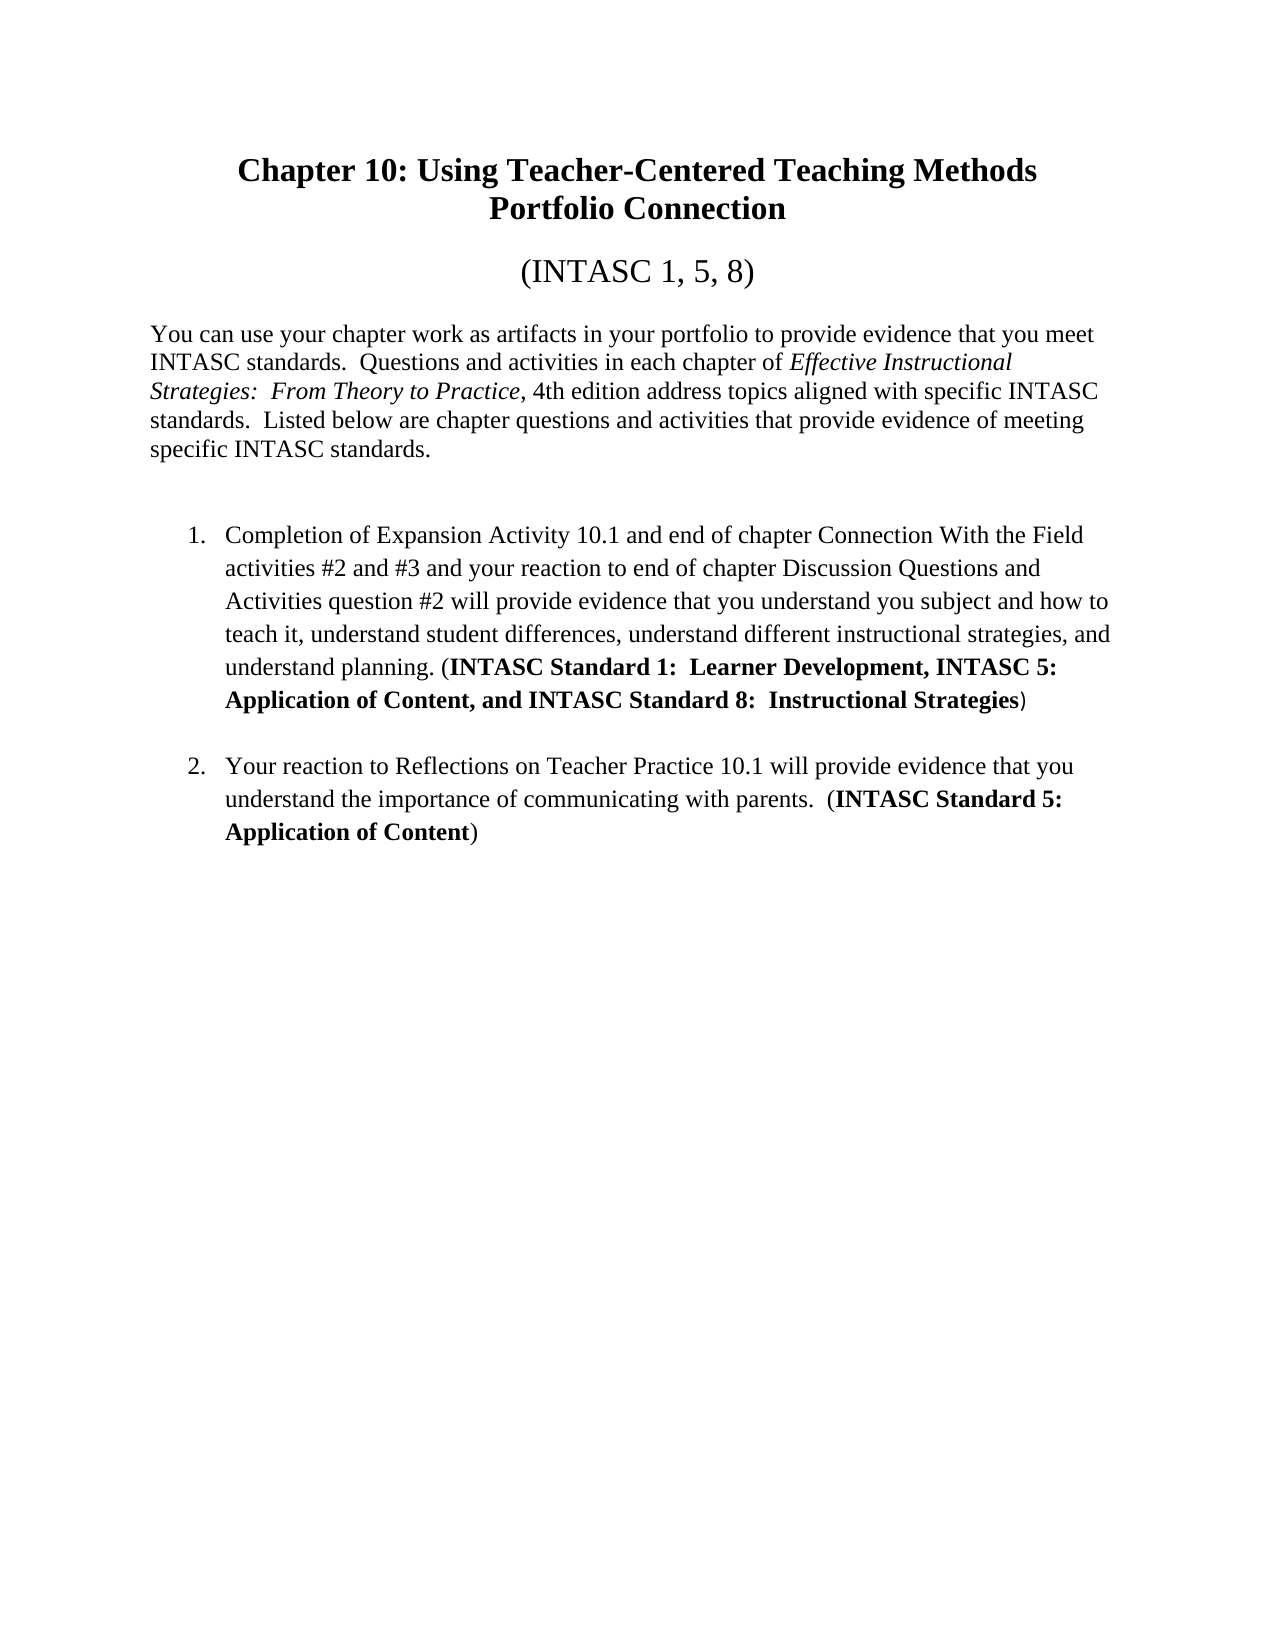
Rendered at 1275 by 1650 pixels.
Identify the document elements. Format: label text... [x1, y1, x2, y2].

text Portfolio Connection [150, 188, 1125, 227]
list Completion of Expansion Activity 10.1 and end of chapter Connection With the Field activities #2 and #3 and your reaction to end of chapter Discussion Questions and Activities question #2 will provide evidence that you understand you subject and how to teach it, understand student differences, understand different instructional strategies, and understand planning. (INTASC Standard 1: Learner Development, INTASC 5: Application of Content, and INTASC Standard 8: Instructional Strategies) [187, 520, 1125, 714]
list Your reaction to Reflections on Teacher Practice 10.1 will provide evidence that you understand the importance of communicating with parents. (INTASC Standard 5: Application of Content) [187, 751, 1125, 846]
text You can use your chapter work as artifacts in your portfolio to provide evidence that you meet INTASC standards. Questions and activities in each chapter of Effective Instructional Strategies: From Theory to Practice, 4th edition address topics aligned with specific INTASC standards. Listed below are chapter questions and activities that provide evidence of meeting specific INTASC standards. [150, 319, 1125, 462]
text (INTASC 1, 5, 8) [150, 252, 1125, 290]
text Chapter 10: Using Teacher-Centered Teaching Methods [150, 150, 1125, 188]
